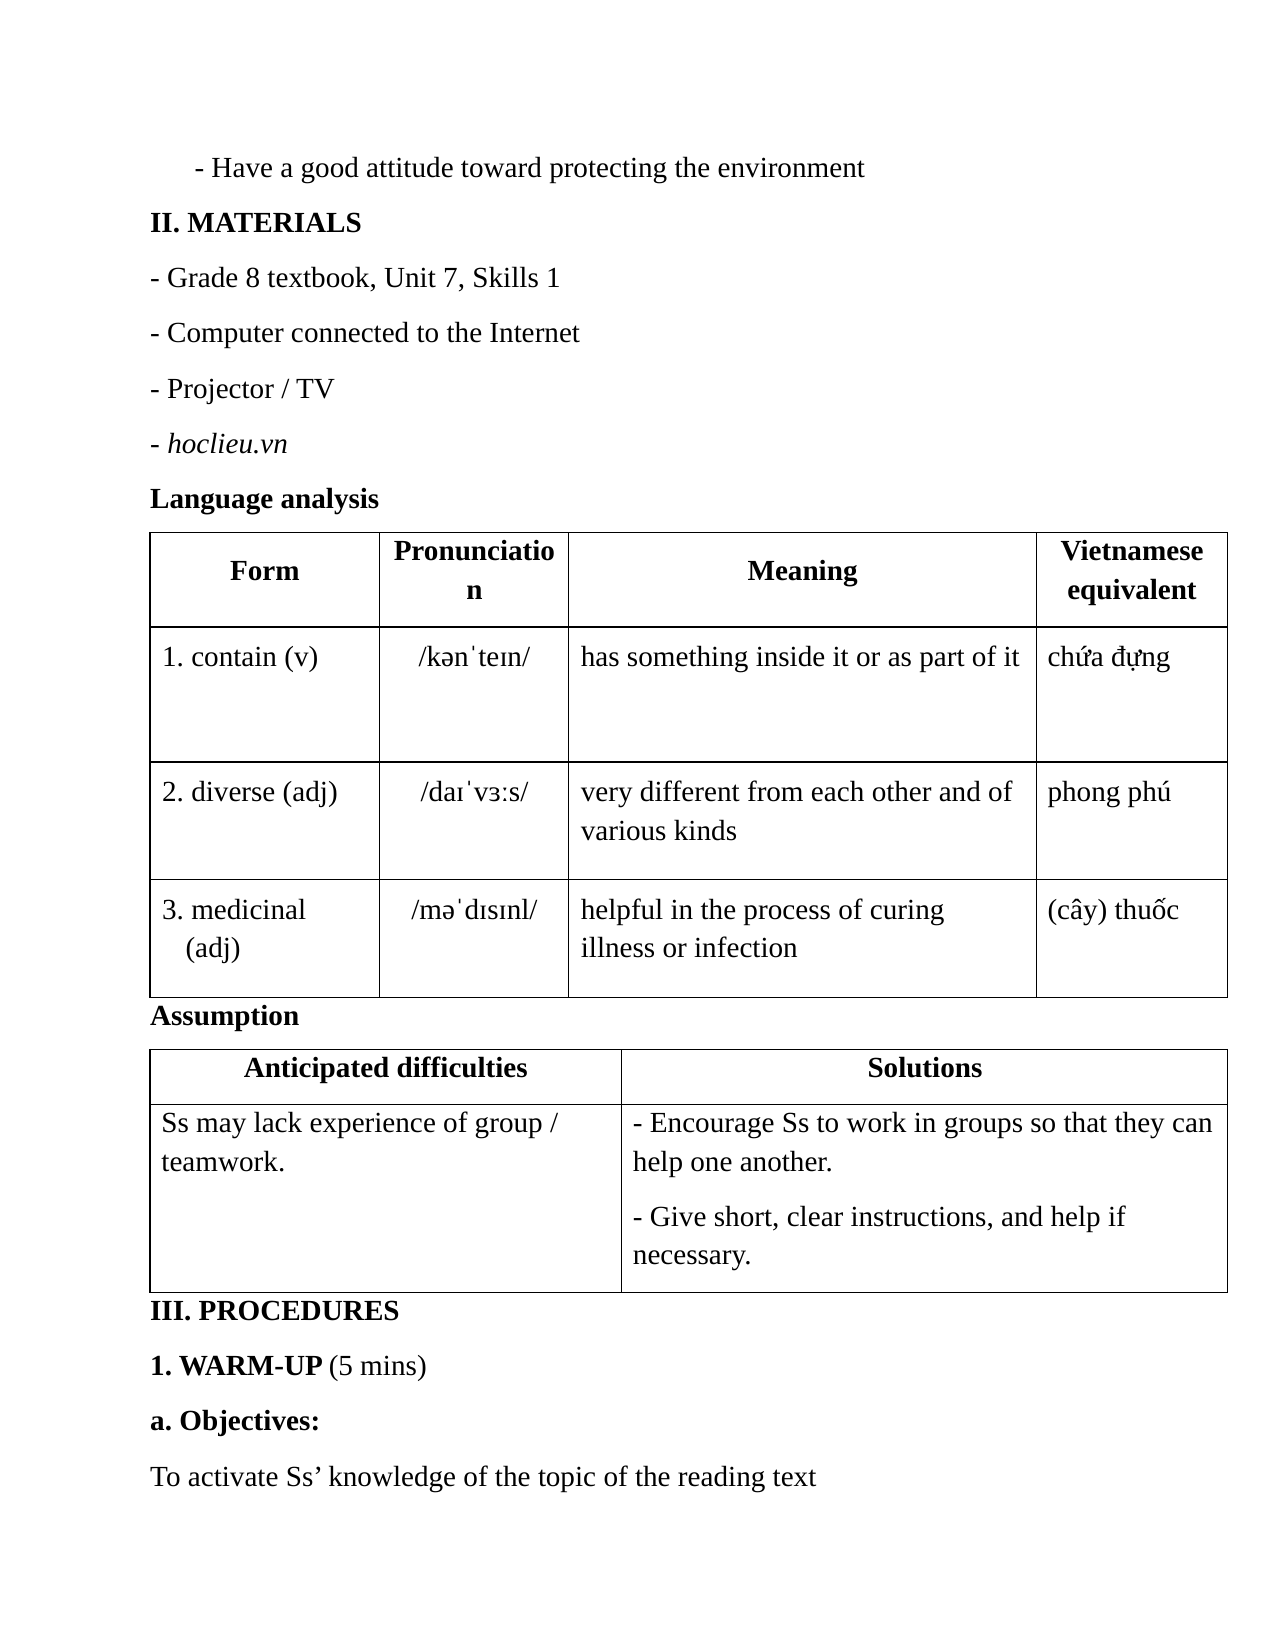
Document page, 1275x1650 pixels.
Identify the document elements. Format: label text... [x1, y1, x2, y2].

text - Projector / TV [150, 371, 1125, 404]
text II. MATERIALS [150, 205, 1125, 239]
table_header Anticipated difficulties [151, 1050, 621, 1104]
text a. Objectives: [150, 1403, 1125, 1437]
table_cell 3. medicinal (adj) [151, 880, 379, 997]
table_cell /məˈdɪsɪnl/ [380, 880, 568, 997]
table_cell /kənˈteɪn/ [380, 628, 568, 761]
text - hoclieu.vn [150, 426, 1125, 459]
table_cell (cây) thuốc [1037, 880, 1227, 997]
text - Computer connected to the Internet [150, 316, 1125, 349]
table_header Meaning [569, 533, 1036, 626]
table_cell very different from each other and of various kinds [569, 763, 1036, 879]
table_header Solutions [622, 1050, 1227, 1104]
text Language analysis [150, 481, 1125, 515]
text Assumption [150, 998, 1125, 1031]
table_cell ​helpful in the process of curing illness or infection [569, 880, 1036, 997]
table_cell 1. contain (v) [151, 628, 379, 761]
table_cell has something inside it or as part of it [569, 628, 1036, 761]
table_cell /daɪˈvɜːs/ [380, 763, 568, 879]
text To activate Ss’ knowledge of the topic of the reading text [150, 1459, 1125, 1492]
table_cell Ss may lack experience of group / teamwork. [151, 1105, 621, 1292]
table_header Vietnamese equivalent [1037, 533, 1227, 626]
table_header Pronunciation [380, 533, 568, 626]
table_header Form [151, 533, 379, 626]
text 1. WARM-UP (5 mins) [150, 1348, 1125, 1382]
text - Have a good attitude toward protecting the environment [150, 150, 1125, 183]
table_cell chứa đựng [1037, 628, 1227, 761]
text - Grade 8 textbook, Unit 7, Skills 1 [150, 260, 1125, 294]
table_cell - Encourage Ss to work in groups so that they can help one another. - Give short, clear instructions, and help if necessary. [622, 1105, 1227, 1292]
text III. PROCEDURES [150, 1293, 1125, 1327]
table_cell 2. diverse (adj) [151, 763, 379, 879]
table_cell phong phú [1037, 763, 1227, 879]
